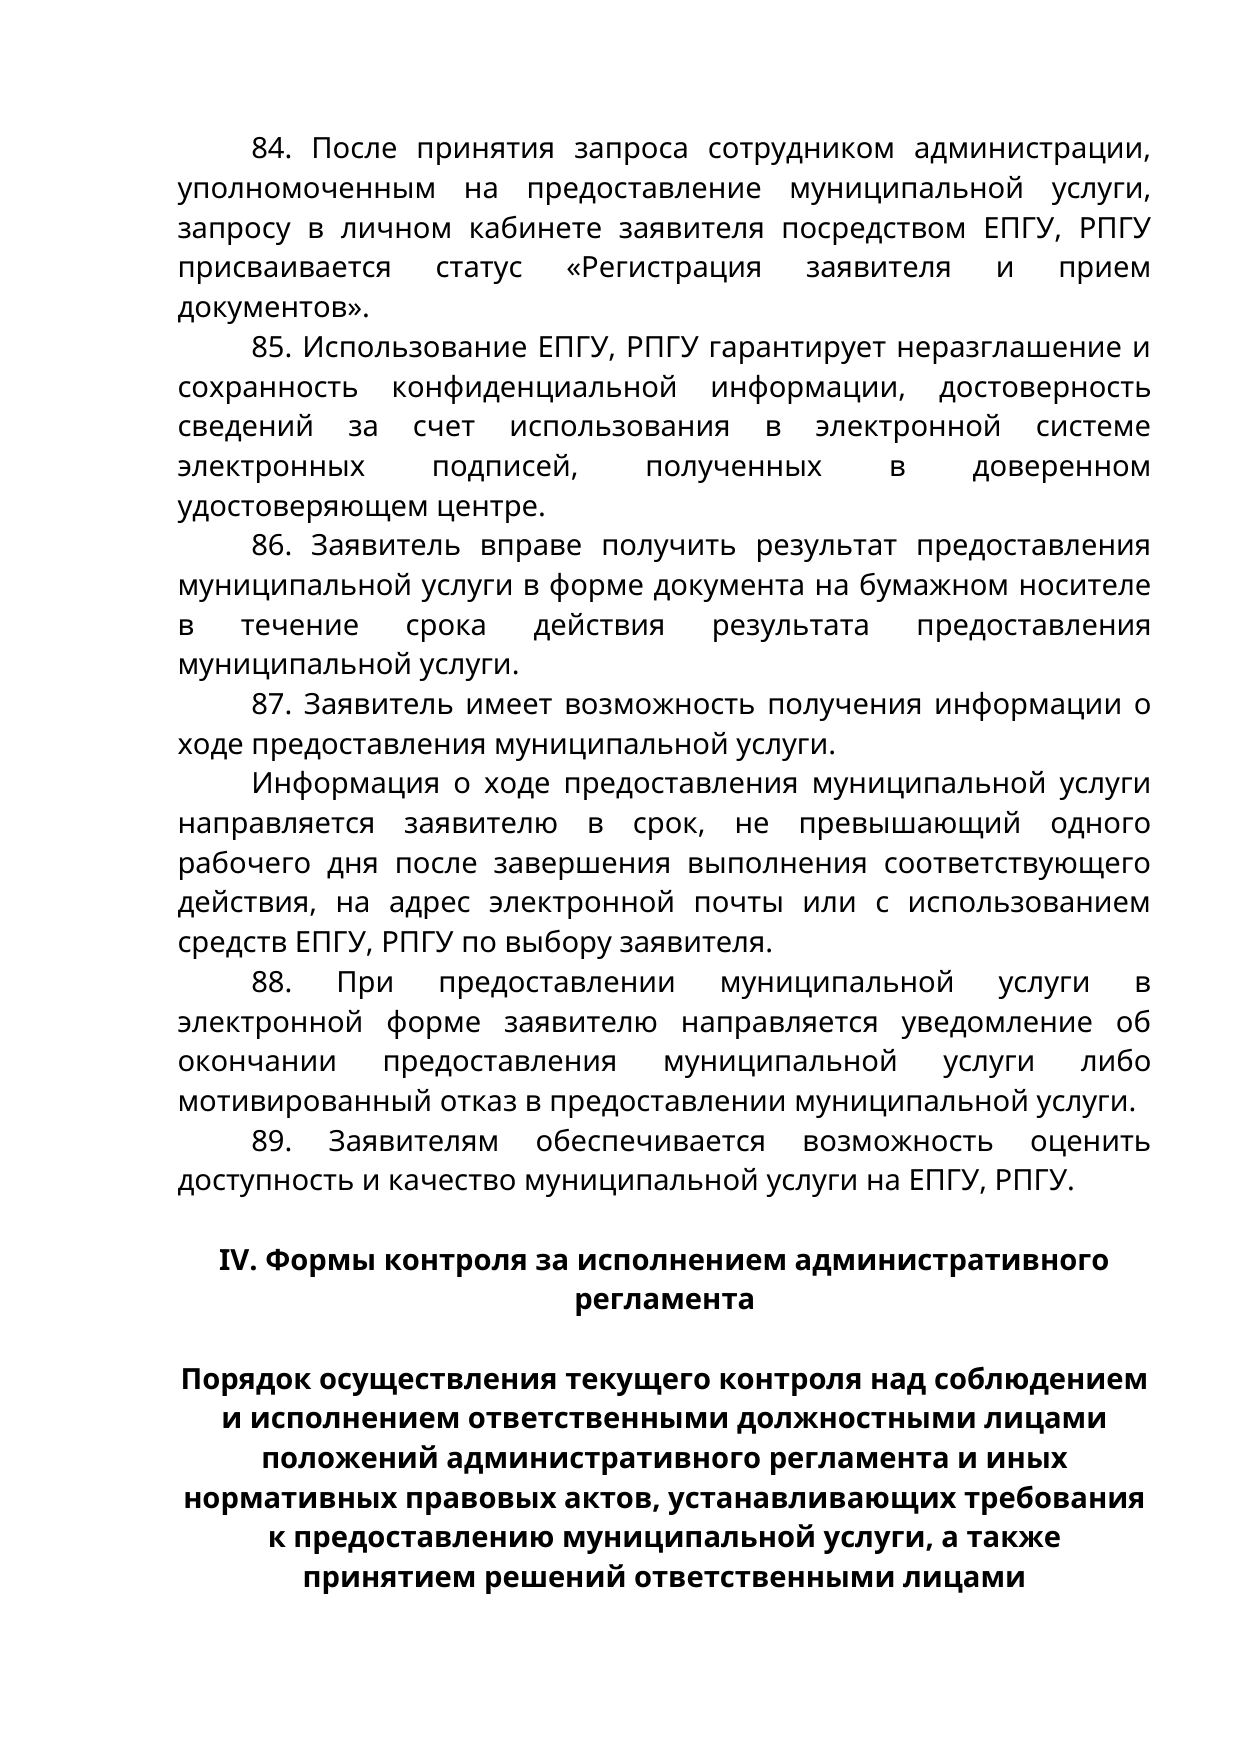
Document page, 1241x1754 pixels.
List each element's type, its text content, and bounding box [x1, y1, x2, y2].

text 88. При предоставлении муниципальной услуги в электронной форме заявителю направляется уведомление об окончании предоставления муниципальной услуги либо мотивированный отказ в предоставлении муниципальной услуги. [177, 961, 1152, 1120]
text 87. Заявитель имеет возможность получения информации о ходе предоставления муниципальной услуги. [177, 683, 1152, 763]
text 85. Использование ЕПГУ, РПГУ гарантирует неразглашение и сохранность конфиденциальной информации, достоверность сведений за счет использования в электронной системе электронных подписей, полученных в доверенном удостоверяющем центре. [177, 326, 1152, 524]
text Информация о ходе предоставления муниципальной услуги направляется заявителю в срок, не превышающий одного рабочего дня после завершения выполнения соответствующего действия, на адрес электронной почты или с использованием средств ЕПГУ, РПГУ по выбору заявителя. [177, 763, 1152, 961]
text 86. Заявитель вправе получить результат предоставления муниципальной услуги в форме документа на бумажном носителе в течение срока действия результата предоставления муниципальной услуги. [177, 524, 1152, 683]
text IV. Формы контроля за исполнением административного регламента [177, 1239, 1152, 1318]
text 84. После принятия запроса сотрудником администрации, уполномоченным на предоставление муниципальной услуги, запросу в личном кабинете заявителя посредством ЕПГУ, РПГУ присваивается статус «Регистрация заявителя и прием документов». [177, 128, 1152, 326]
text Порядок осуществления текущего контроля над соблюдением и исполнением ответственными должностными лицами положений административного регламента и иных нормативных правовых актов, устанавливающих требования к предоставлению муниципальной услуги, а также принятием решений ответственными лицами [177, 1358, 1152, 1596]
text 89. Заявителям обеспечивается возможность оценить доступность и качество муниципальной услуги на ЕПГУ, РПГУ. [177, 1120, 1152, 1199]
